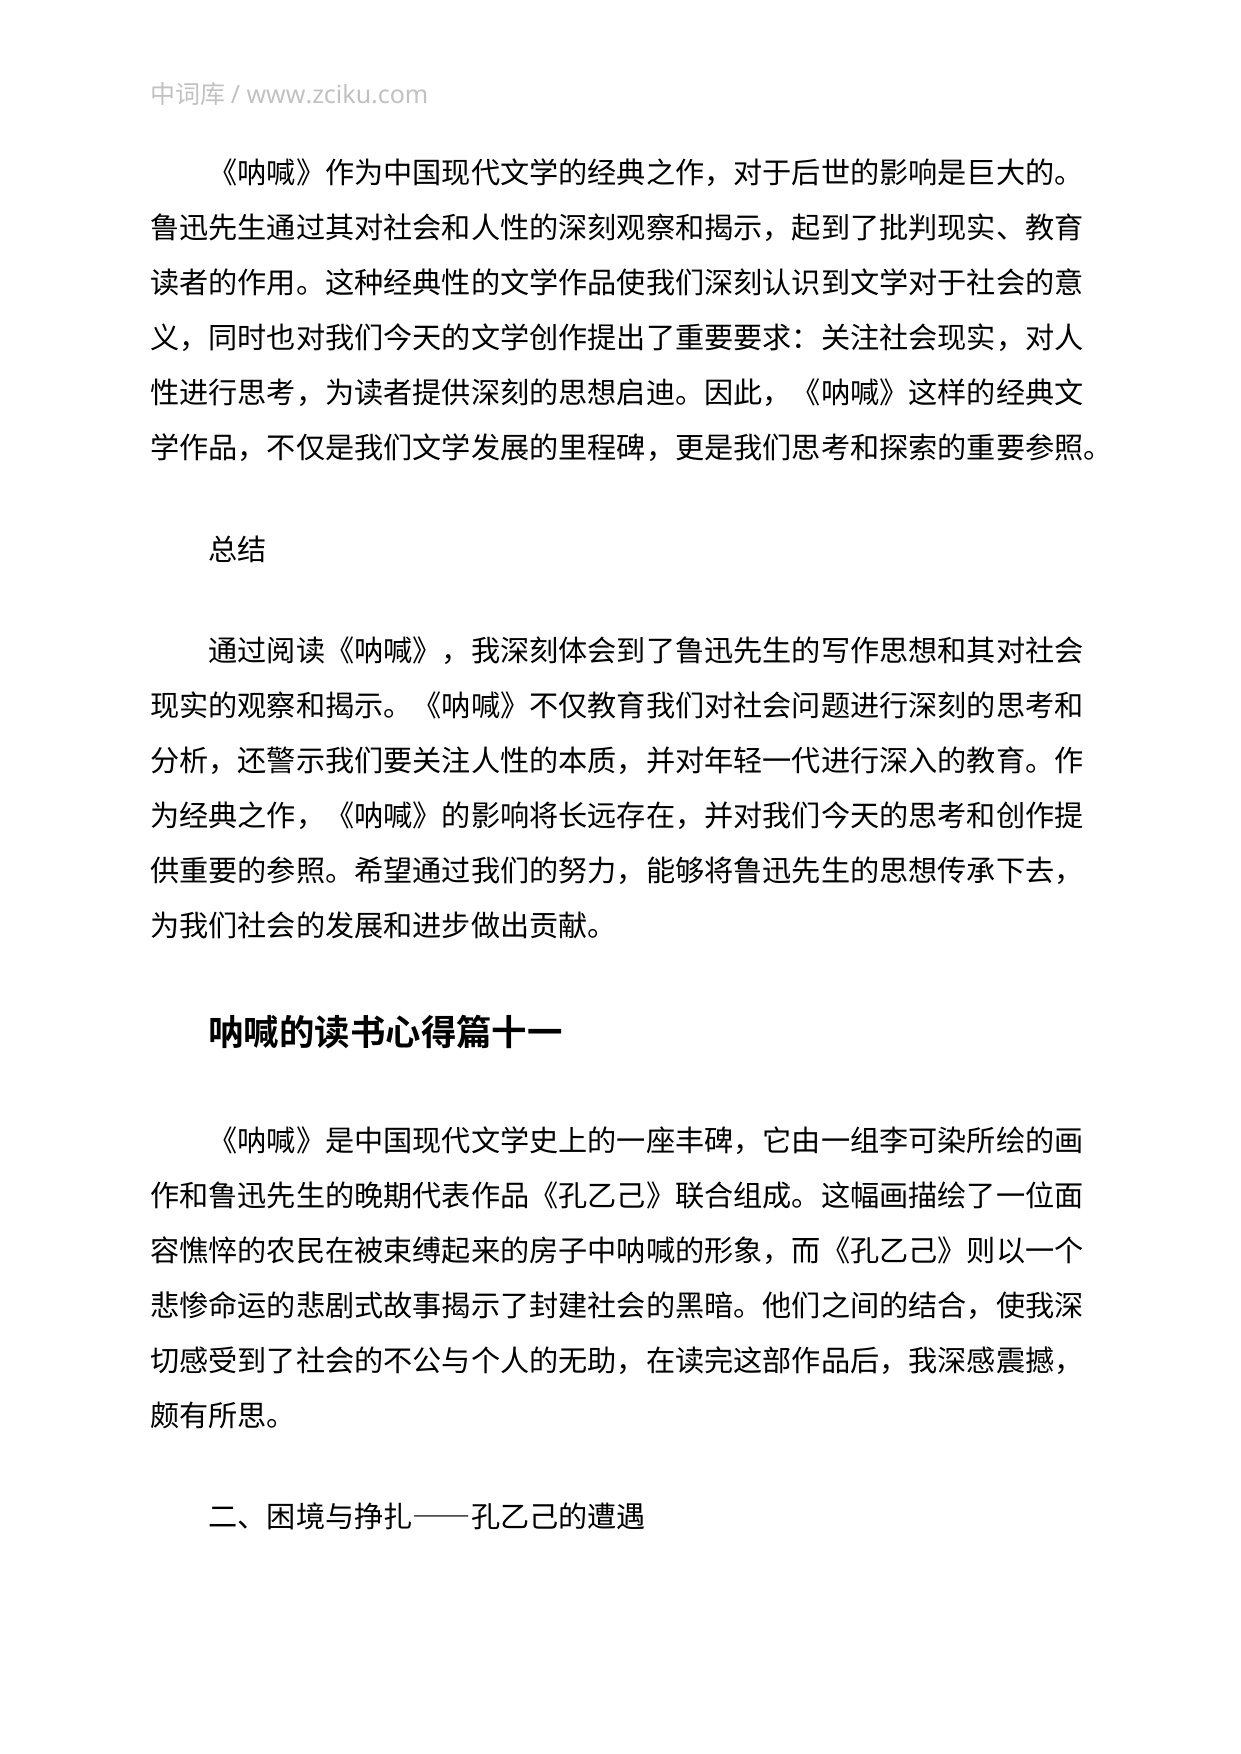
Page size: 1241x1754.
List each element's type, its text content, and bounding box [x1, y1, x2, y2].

text 《呐喊》作为中国现代文学的经典之作，对于后世的影响是巨大的。鲁迅先生通过其对社会和人性的深刻观察和揭示，起到了批判现实、教育读者的作用。这种经典性的文学作品使我们深刻认识到文学对于社会的意义，同时也对我们今天的文学创作提出了重要要求：关注社会现实，对人性进行思考，为读者提供深刻的思想启迪。因此，《呐喊》这样的经典文学作品，不仅是我们文学发展的里程碑，更是我们思考和探索的重要参照。 [150, 150, 1090, 467]
text 二、困境与挣扎——孔乙己的遭遇 [150, 1494, 1090, 1536]
text 呐喊的读书心得篇十一 [150, 1004, 1090, 1056]
text 通过阅读《呐喊》，我深刻体会到了鲁迅先生的写作思想和其对社会现实的观察和揭示。《呐喊》不仅教育我们对社会问题进行深刻的思考和分析，还警示我们要关注人性的本质，并对年轻一代进行深入的教育。作为经典之作，《呐喊》的影响将长远存在，并对我们今天的思考和创作提供重要的参照。希望通过我们的努力，能够将鲁迅先生的思想传承下去，为我们社会的发展和进步做出贡献。 [150, 628, 1090, 945]
text 总结 [150, 526, 1090, 568]
text 《呐喊》是中国现代文学史上的一座丰碑，它由一组李可染所绘的画作和鲁迅先生的晚期代表作品《孔乙己》联合组成。这幅画描绘了一位面容憔悴的农民在被束缚起来的房子中呐喊的形象，而《孔乙己》则以一个悲惨命运的悲剧式故事揭示了封建社会的黑暗。他们之间的结合，使我深切感受到了社会的不公与个人的无助，在读完这部作品后，我深感震撼，颇有所思。 [150, 1118, 1090, 1434]
